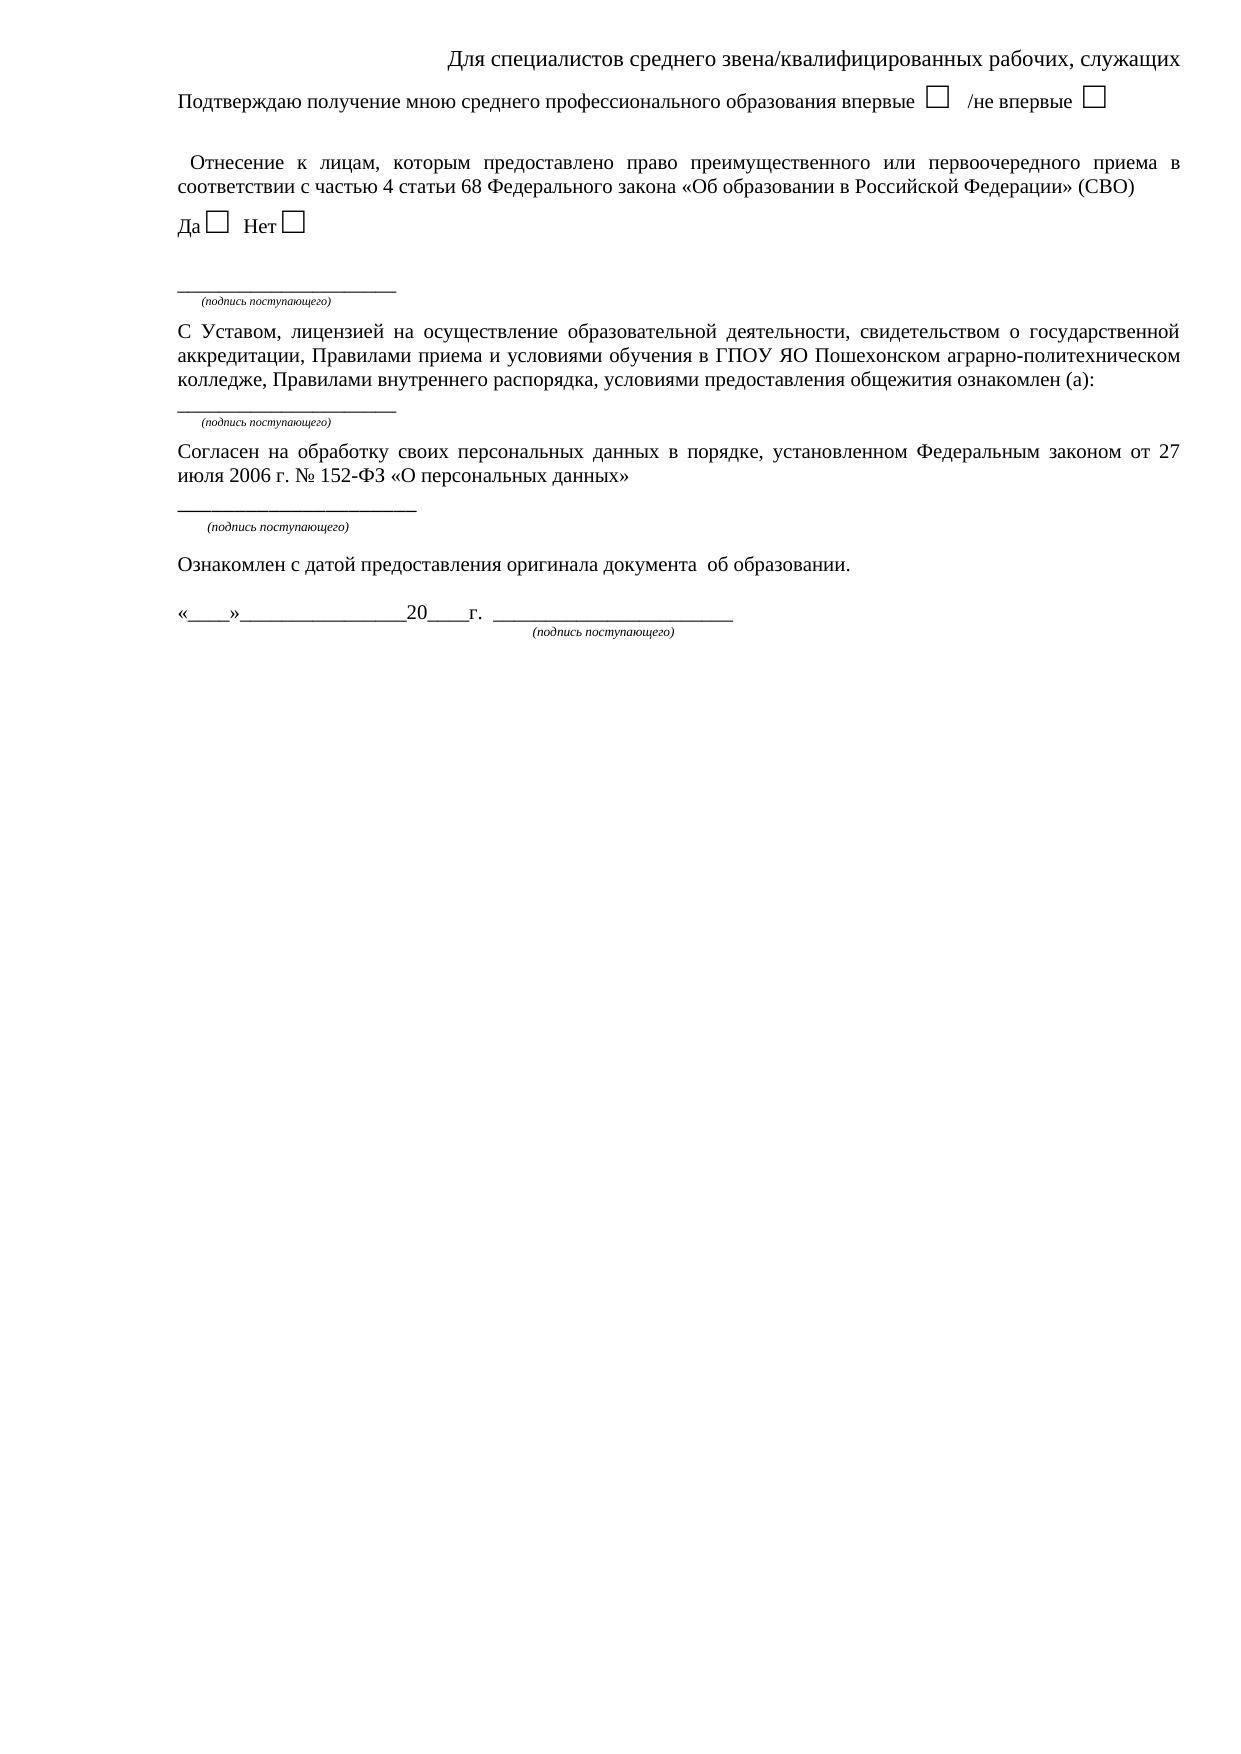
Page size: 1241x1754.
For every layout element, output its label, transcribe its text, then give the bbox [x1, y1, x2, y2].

text (подпись поступающего) [177, 624, 1181, 651]
text (подпись поступающего) [177, 415, 1181, 439]
text «____»________________20____г. _______________________ [177, 600, 1181, 624]
text (подпись поступающего) [177, 519, 1181, 546]
text Подтверждаю получение мною среднего профессионального образования впервые □ /не впервые □ [177, 74, 1181, 117]
text _____________________ [177, 391, 1181, 415]
text _____________________ [177, 487, 1181, 515]
text Ознакомлен с датой предоставления оригинала документа об образовании. [177, 552, 1181, 576]
text Да □ Нет □ [177, 198, 1181, 242]
text Отнесение к лицам, которым предоставлено право преимущественного или первоочередного приема в соответствии с частью 4 статьи 68 Федерального закона «Об образовании в Российской Федерации» (СВО) [177, 146, 1181, 198]
text _____________________ [177, 270, 1181, 294]
text (подпись поступающего) [177, 294, 1181, 318]
text Согласен на обработку своих персональных данных в порядке, установленном Федеральным законом от 27 июля 2006 г. № 152-ФЗ «О персональных данных» [177, 439, 1181, 487]
text С Уставом, лицензией на осуществление образовательной деятельности, свидетельством о государственной аккредитации, Правилами приема и условиями обучения в ГПОУ ЯО Пошехонском аграрно-политехническом колледже, Правилами внутреннего распорядка, условиями предоставления общежития ознакомлен (а): [177, 318, 1181, 391]
